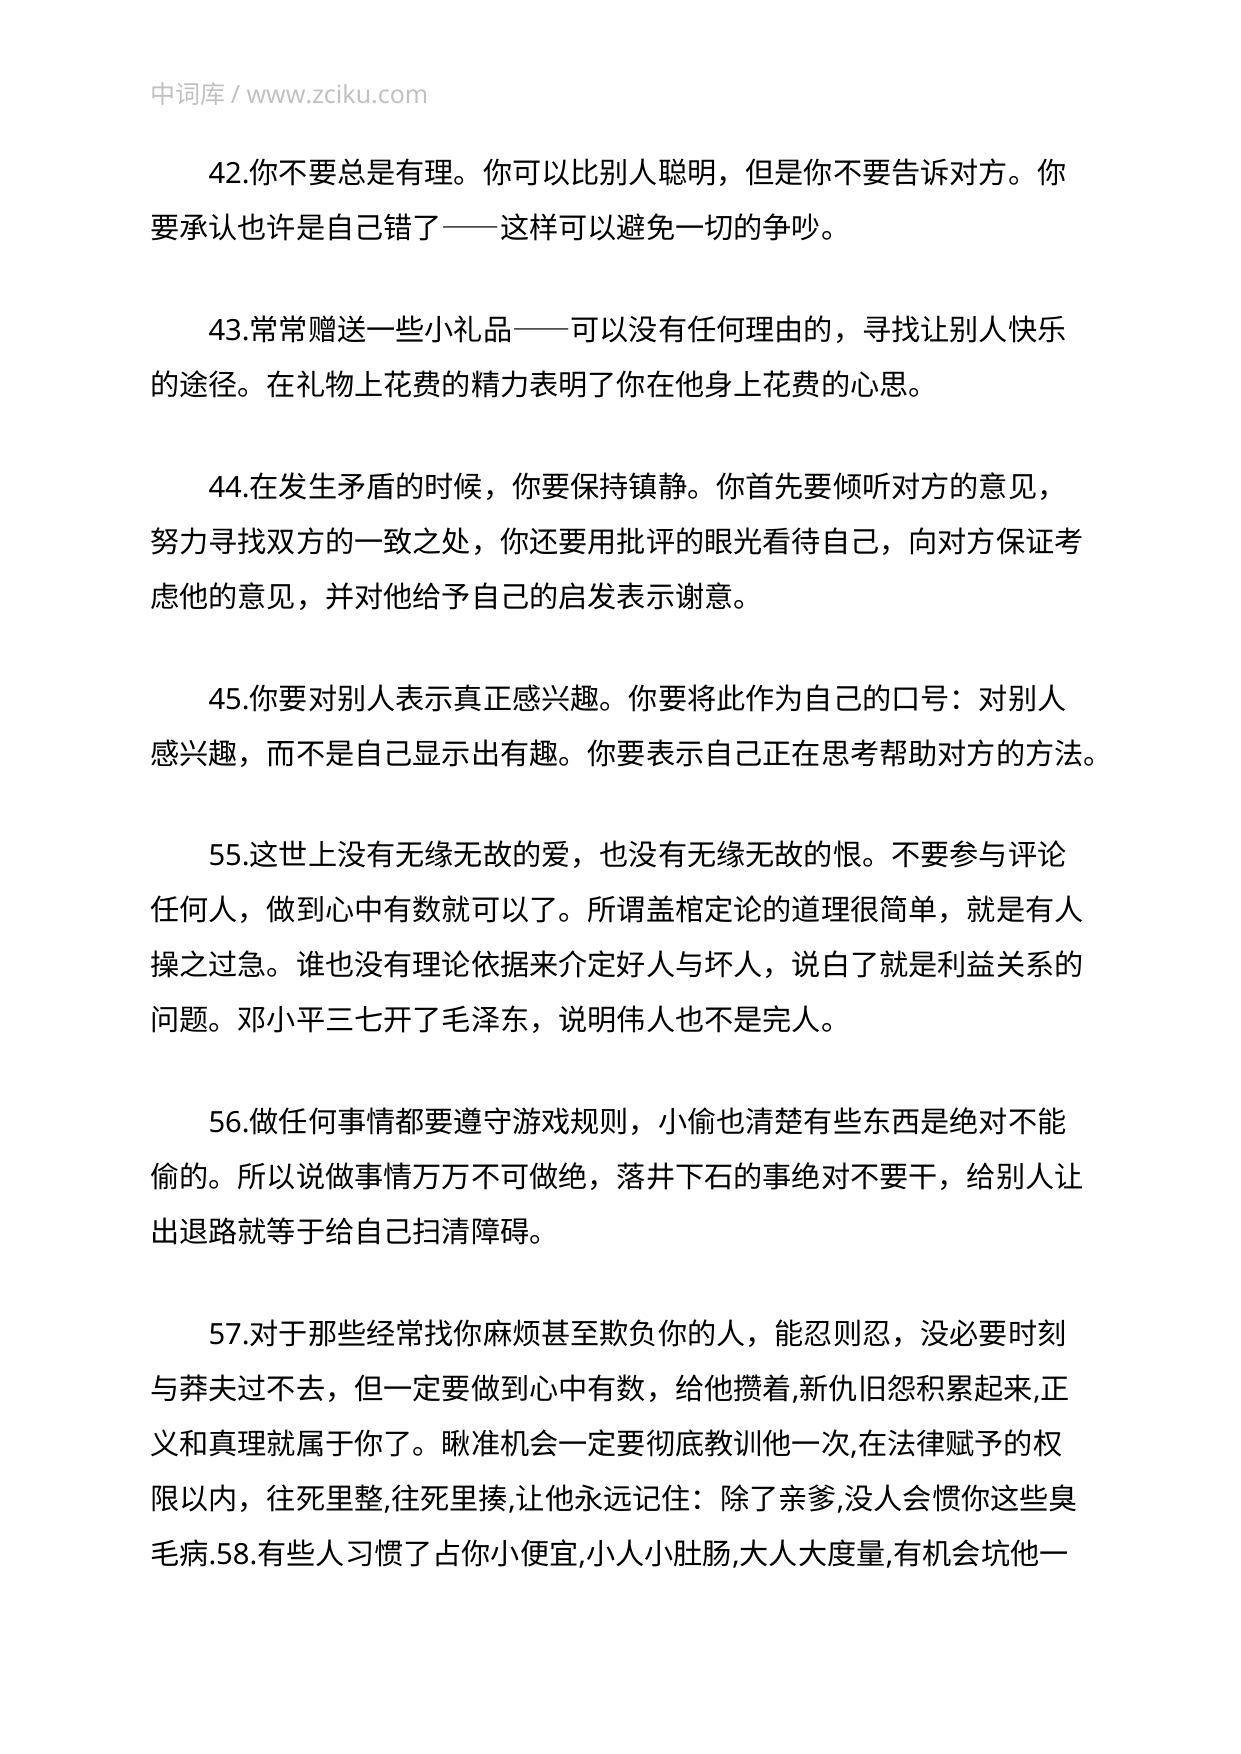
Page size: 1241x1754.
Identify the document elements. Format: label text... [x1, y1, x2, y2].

text 43.常常赠送一些小礼品——可以没有任何理由的，寻找让别人快乐的途径。在礼物上花费的精力表明了你在他身上花费的心思。 [150, 307, 1090, 404]
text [150, 1310, 1090, 1573]
text 42.你不要总是有理。你可以比别人聪明，但是你不要告诉对方。你要承认也许是自己错了——这样可以避免一切的争吵。 [150, 150, 1090, 247]
text 45.你要对别人表示真正感兴趣。你要将此作为自己的口号：对别人感兴趣，而不是自己显示出有趣。你要表示自己正在思考帮助对方的方法。 [150, 675, 1090, 772]
text 44.在发生矛盾的时候，你要保持镇静。你首先要倾听对方的意见，努力寻找双方的一致之处，你还要用批评的眼光看待自己，向对方保证考虑他的意见，并对他给予自己的启发表示谢意。 [150, 463, 1090, 616]
text 56.做任何事情都要遵守游戏规则，小偷也清楚有些东西是绝对不能偷的。所以说做事情万万不可做绝，落井下石的事绝对不要干，给别人让出退路就等于给自己扫清障碍。 [150, 1098, 1090, 1251]
text 55.这世上没有无缘无故的爱，也没有无缘无故的恨。不要参与评论任何人，做到心中有数就可以了。所谓盖棺定论的道理很简单，就是有人操之过急。谁也没有理论依据来介定好人与坏人，说白了就是利益关系的问题。邓小平三七开了毛泽东，说明伟人也不是完人。 [150, 832, 1090, 1039]
